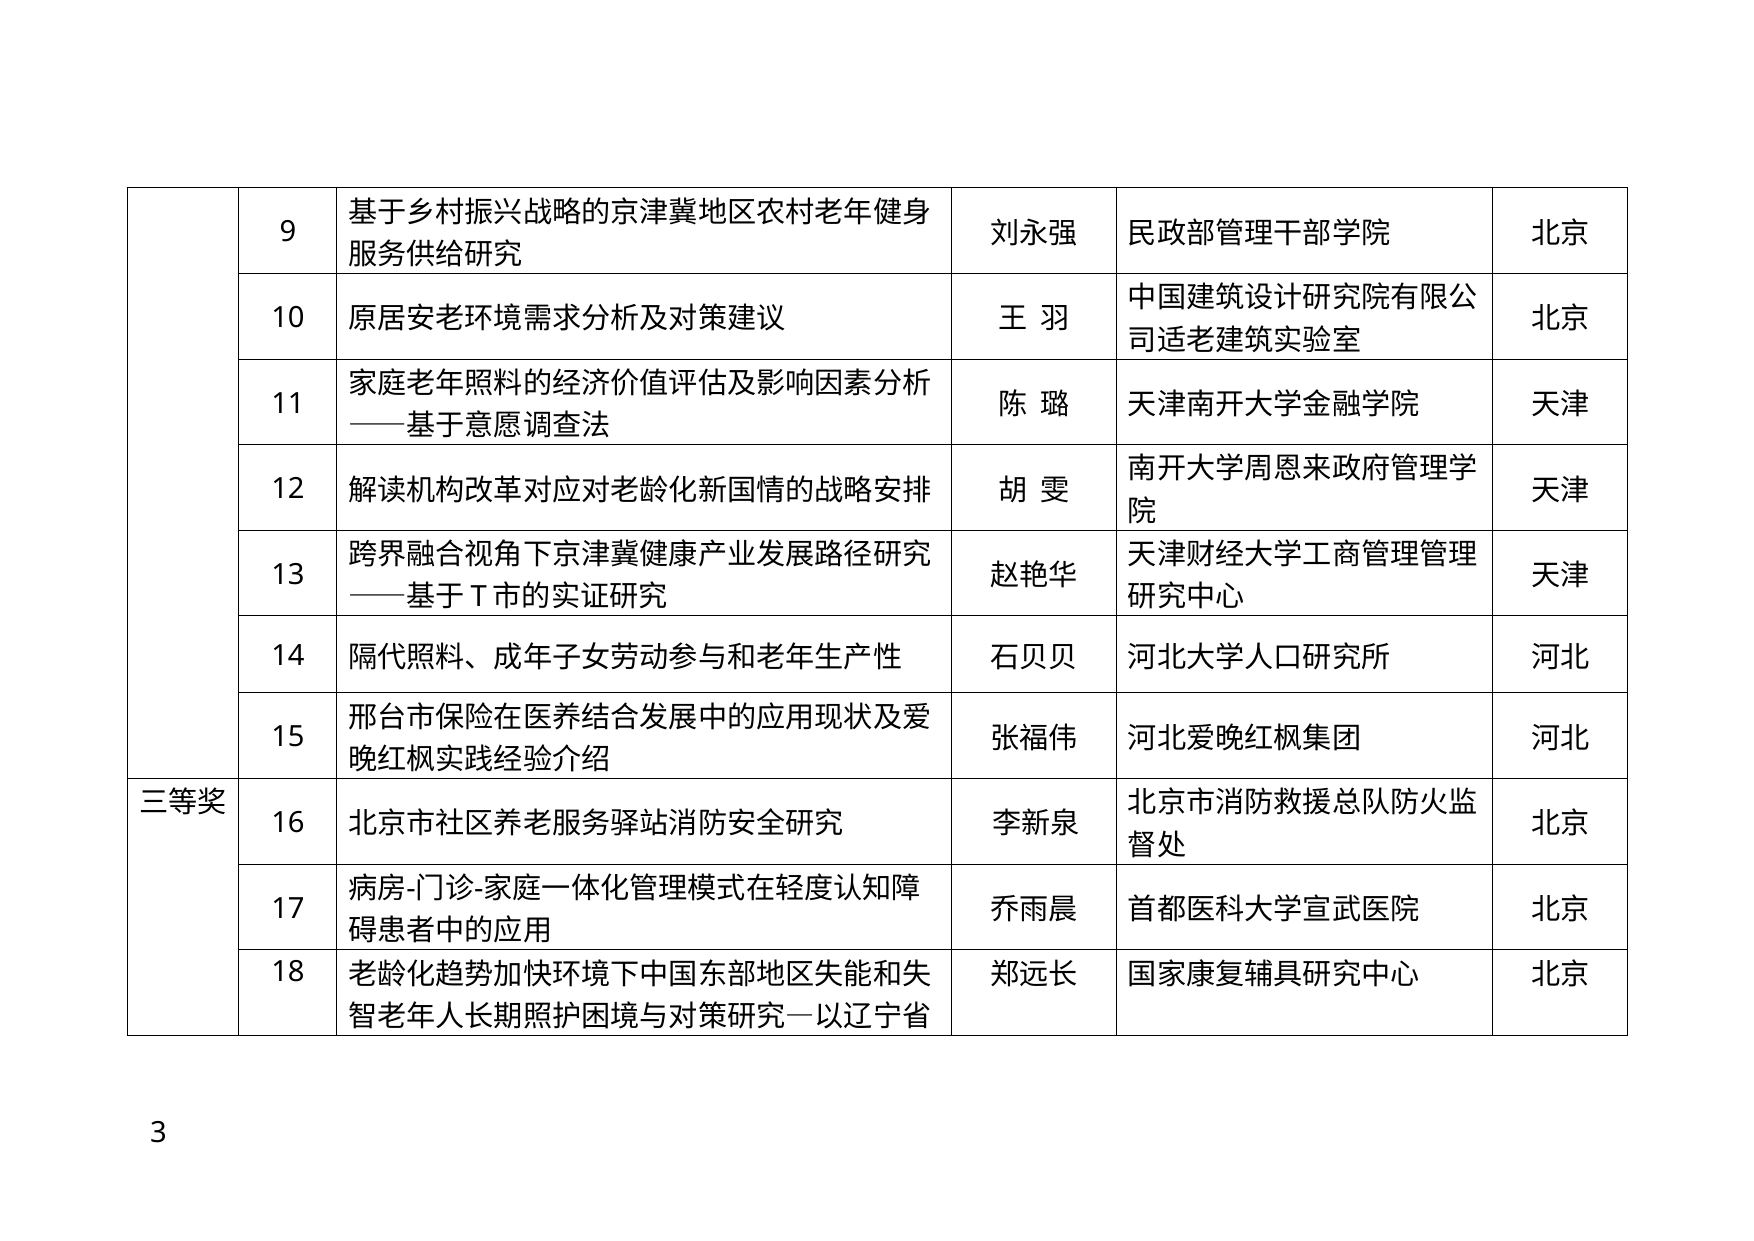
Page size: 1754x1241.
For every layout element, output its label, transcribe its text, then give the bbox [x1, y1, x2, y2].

table_cell 9 [239, 188, 336, 273]
table_cell 解读机构改革对应对老龄化新国情的战略安排 [337, 445, 951, 530]
table_cell 跨界融合视角下京津冀健康产业发展路径研究 ——基于T市的实证研究 [337, 531, 951, 615]
table_cell 河北大学人口研究所 [1117, 616, 1492, 692]
table_cell 河北 [1493, 693, 1627, 778]
table_cell 天津 [1493, 531, 1627, 615]
table_cell 王 羽 [952, 274, 1116, 358]
table_cell 13 [239, 531, 336, 615]
table_cell 北京 [1493, 865, 1627, 949]
table_cell 隔代照料、成年子女劳动参与和老年生产性 [337, 616, 951, 692]
table_cell 三等奖 [128, 779, 238, 1035]
table_cell 陈 璐 [952, 360, 1116, 444]
table_cell 邢台市保险在医养结合发展中的应用现状及爱晚红枫实践经验介绍 [337, 693, 951, 778]
table_cell 天津财经大学工商管理管理研究中心 [1117, 531, 1492, 615]
table_cell 天津南开大学金融学院 [1117, 360, 1492, 444]
table_cell 北京 [1493, 188, 1627, 273]
table_cell 北京 [1493, 779, 1627, 863]
table_cell 18 [239, 950, 336, 1035]
table_cell 民政部管理干部学院 [1117, 188, 1492, 273]
table_cell 天津 [1493, 445, 1627, 530]
table_cell 北京 [1493, 274, 1627, 358]
table_cell 15 [239, 693, 336, 778]
table_cell 河北爱晚红枫集团 [1117, 693, 1492, 778]
table_cell 基于乡村振兴战略的京津冀地区农村老年健身服务供给研究 [337, 188, 951, 273]
table_cell 国家康复辅具研究中心 [1117, 950, 1492, 1035]
table_cell 17 [239, 865, 336, 949]
table_cell 天津 [1493, 360, 1627, 444]
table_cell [337, 950, 951, 1035]
table_cell 李新泉 [952, 779, 1116, 863]
table_cell 刘永强 [952, 188, 1116, 273]
table_cell 南开大学周恩来政府管理学院 [1117, 445, 1492, 530]
table_cell 11 [239, 360, 336, 444]
table_cell 赵艳华 [952, 531, 1116, 615]
table_cell 北京 [1493, 950, 1627, 1035]
table_cell 12 [239, 445, 336, 530]
table_cell 家庭老年照料的经济价值评估及影响因素分析——基于意愿调查法 [337, 360, 951, 444]
table_cell 北京市消防救援总队防火监督处 [1117, 779, 1492, 863]
table_cell 16 [239, 779, 336, 863]
table_cell 北京市社区养老服务驿站消防安全研究 [337, 779, 951, 863]
table_cell 乔雨晨 [952, 865, 1116, 949]
table_cell 张福伟 [952, 693, 1116, 778]
table_cell 郑远长 [952, 950, 1116, 1035]
table_cell 病房-门诊-家庭一体化管理模式在轻度认知障碍患者中的应用 [337, 865, 951, 949]
table_cell 10 [239, 274, 336, 358]
table_cell 河北 [1493, 616, 1627, 692]
table_cell 石贝贝 [952, 616, 1116, 692]
table_cell 胡 雯 [952, 445, 1116, 530]
table_cell 原居安老环境需求分析及对策建议 [337, 274, 951, 358]
table_cell 中国建筑设计研究院有限公司适老建筑实验室 [1117, 274, 1492, 358]
table_cell 14 [239, 616, 336, 692]
table_cell 首都医科大学宣武医院 [1117, 865, 1492, 949]
